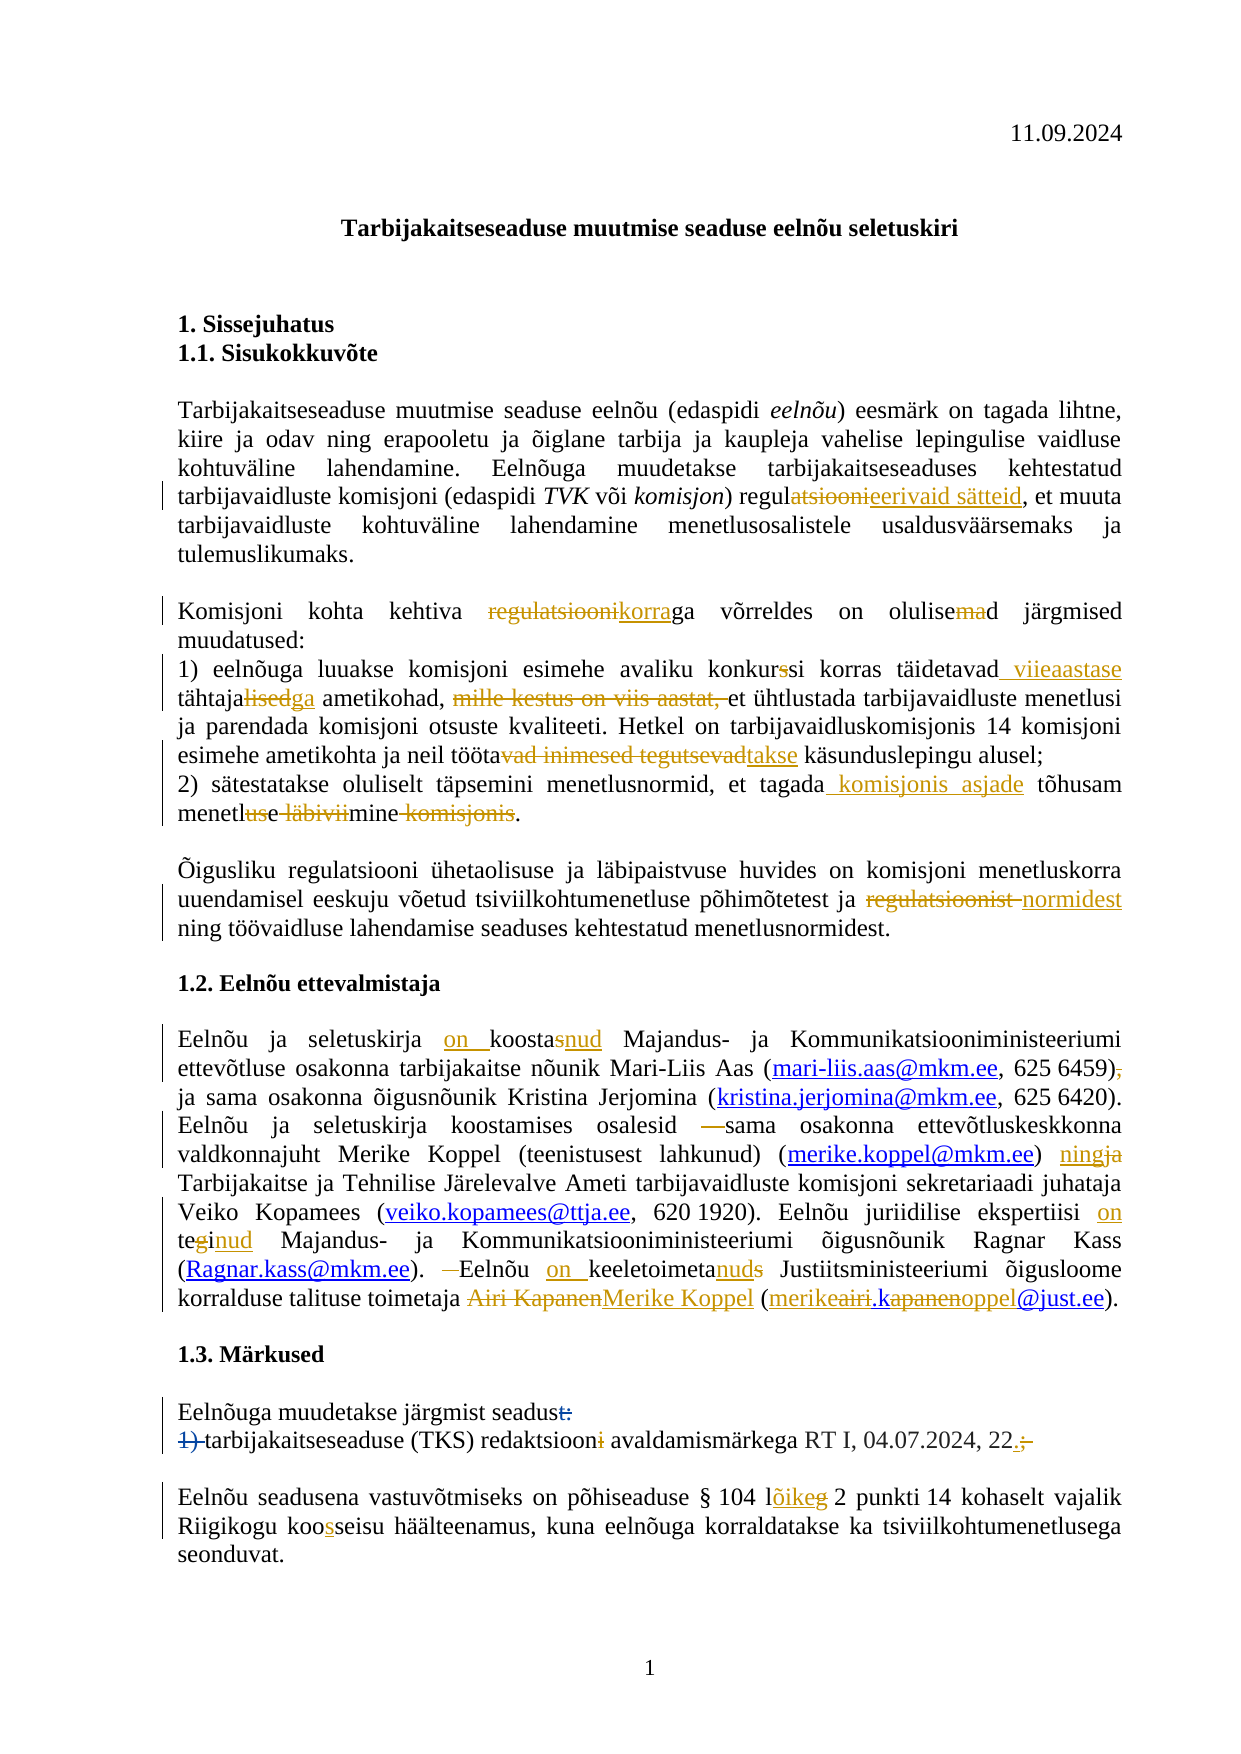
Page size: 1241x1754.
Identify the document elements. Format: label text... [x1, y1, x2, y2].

text 1) eelnõuga luuakse komisjoni esimehe avaliku konkursi korras täidetavad tähtaja ametikohad, et ühtlustada tarbijavaidluste menetlusi ja parendada komisjoni otsuste kvaliteeti. Hetkel on tarbijavaidluskomisjonis 14 komisjoni esimehe ametikohta ja neil tööta käsunduslepingu alusel; [177, 654, 1122, 769]
text Eelnõu seadusena vastuvõtmiseks on põhiseaduse § 104 l 2 punkti 14 kohaselt vajalik Riigikogu kooseisu häälteenamus, kuna eelnõuga korraldatakse ka tsiviilkohtumenetlusega seonduvat. [177, 1482, 1122, 1568]
text Eelnõu ja seletuskirja koosta Majandus- ja Kommunikatsiooniministeeriumi ettevõtluse osakonna tarbijakaitse nõunik Mari-Liis Aas (mari-liis.aas@mkm.ee, 625 6459) ja sama osakonna õigusnõunik Kristina Jerjomina (kristina.jerjomina@mkm.ee, 625 6420). Eelnõu ja seletuskirja koostamises osalesid sama osakonna ettevõtluskeskkonna valdkonnajuht Merike Koppel (teenistusest lahkunud) (merike.koppel@mkm.ee) Tarbijakaitse ja Tehnilise Järelevalve Ameti tarbijavaidluste komisjoni sekretariaadi juhataja Veiko Kopamees (veiko.kopamees@ttja.ee, 620 1920). Eelnõu juriidilise ekspertiisi tei Majandus- ja Kommunikatsiooniministeeriumi õigusnõunik Ragnar Kass (Ragnar.kass@mkm.ee). Eelnõu keeletoimeta Justiitsministeeriumi õigusloome korralduse talituse toimetaja (.k@just.ee). [177, 1024, 1122, 1312]
text Tarbijakaitseseaduse muutmise seaduse eelnõu seletuskiri [177, 213, 1122, 242]
text Õigusliku regulatsiooni ühetaolisuse ja läbipaistvuse huvides on komisjoni menetluskorra uuendamisel eeskuju võetud tsiviilkohtumenetluse põhimõtetest ja ning töövaidluse lahendamise seaduses kehtestatud menetlusnormidest. [177, 855, 1122, 941]
text Tarbijakaitseseaduse muutmise seaduse eelnõu (edaspidi eelnõu) eesmärk on tagada lihtne, kiire ja odav ning erapooletu ja õiglane tarbija ja kaupleja vahelise lepingulise vaidluse kohtuväline lahendamine. Eelnõuga muudetakse tarbijakaitseseaduses kehtestatud tarbijavaidluste komisjoni (edaspidi TVK või komisjon) regul, et muuta tarbijavaidluste kohtuväline lahendamine menetlusosalistele usaldusväärsemaks ja tulemuslikumaks. [177, 395, 1122, 568]
text 1.3. Märkused [177, 1341, 1122, 1368]
text tarbijakaitseseaduse (TKS) redaktsioon avaldamismärkega RT I, 04.07.2024, 22 [177, 1426, 1122, 1454]
text Eelnõuga muudetakse järgmist seadus [177, 1397, 1122, 1426]
text 1. Sissejuhatus [177, 309, 1122, 338]
text 1.1. Sisukokkuvõte [177, 338, 1122, 366]
text 2) sätestatakse oluliselt täpsemini menetlusnormid, et tagada tõhusam menetlemine. [177, 769, 1122, 826]
text 11.09.2024 [177, 118, 1122, 147]
text 1.2. Eelnõu ettevalmistaja [177, 969, 1122, 997]
text Komisjoni kohta kehtiva ga võrreldes on olulised järgmised muudatused: [177, 596, 1122, 654]
